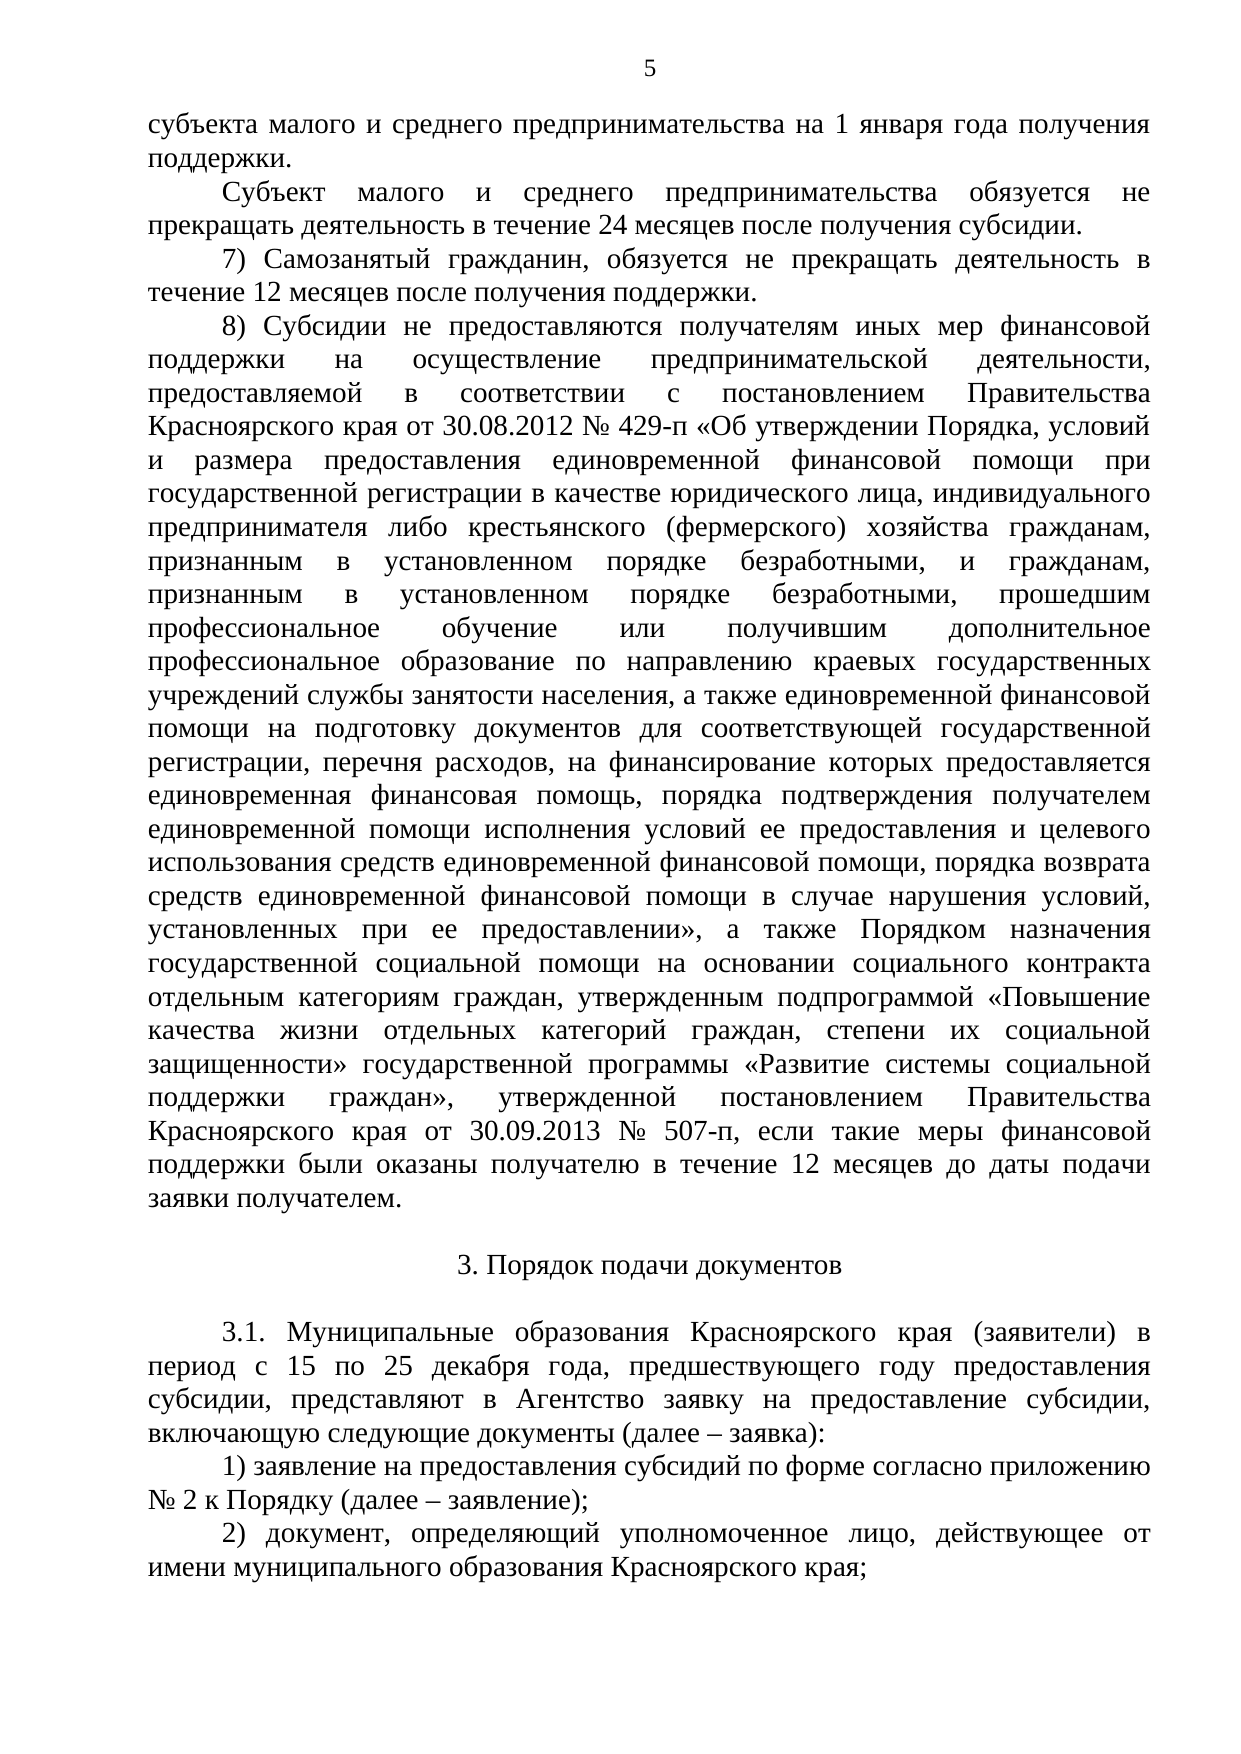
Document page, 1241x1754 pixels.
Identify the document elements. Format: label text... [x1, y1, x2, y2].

text 1) заявление на предоставления субсидий по форме согласно приложению № 2 к Порядку (далее – заявление); [148, 1448, 1152, 1515]
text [148, 107, 1152, 174]
text 3.1. Муниципальные образования Красноярского края (заявители) в период с 15 по 25 декабря года, предшествующего году предоставления субсидии, представляют в Агентство заявку на предоставление субсидии, включающую следующие документы (далее – заявка): [148, 1314, 1152, 1448]
text 7) Самозанятый гражданин, обязуется не прекращать деятельность в течение 12 месяцев после получения поддержки. [148, 241, 1152, 308]
text 3. Порядок подачи документов [148, 1247, 1152, 1281]
text 8) Субсидии не предоставляются получателям иных мер финансовой поддержки на осуществление предпринимательской деятельности, предоставляемой в соответствии с постановлением Правительства Красноярского края от 30.08.2012 № 429-п «Об утверждении Порядка, условий и размера предоставления единовременной финансовой помощи при государственной регистрации в качестве юридического лица, индивидуального предпринимателя либо крестьянского (фермерского) хозяйства гражданам, признанным в установленном порядке безработными, и гражданам, признанным в установленном порядке безработными, прошедшим профессиональное обучение или получившим дополнительное профессиональное образование по направлению краевых государственных учреждений службы занятости населения, а также единовременной финансовой помощи на подготовку документов для соответствующей государственной регистрации, перечня расходов, на финансирование которых предоставляется единовременная финансовая помощь, порядка подтверждения получателем единовременной помощи исполнения условий ее предоставления и целевого использования средств единовременной финансовой помощи, порядка возврата средств единовременной финансовой помощи в случае нарушения условий, установленных при ее предоставлении», а также Порядком назначения государственной социальной помощи на основании социального контракта отдельным категориям граждан, утвержденным подпрограммой «Повышение качества жизни отдельных категорий граждан, степени их социальной защищенности» государственной программы «Развитие системы социальной поддержки граждан», утвержденной постановлением Правительства Красноярского края от 30.09.2013 № 507-п, если такие меры финансовой поддержки были оказаны получателю в течение 12 месяцев до даты подачи заявки получателем. [148, 308, 1152, 1213]
text Субъект малого и среднего предпринимательства обязуется не прекращать деятельность в течение 24 месяцев после получения субсидии. [148, 174, 1152, 241]
text 2) документ, определяющий уполномоченное лицо, действующее от имени муниципального образования Красноярского края; [148, 1515, 1152, 1582]
